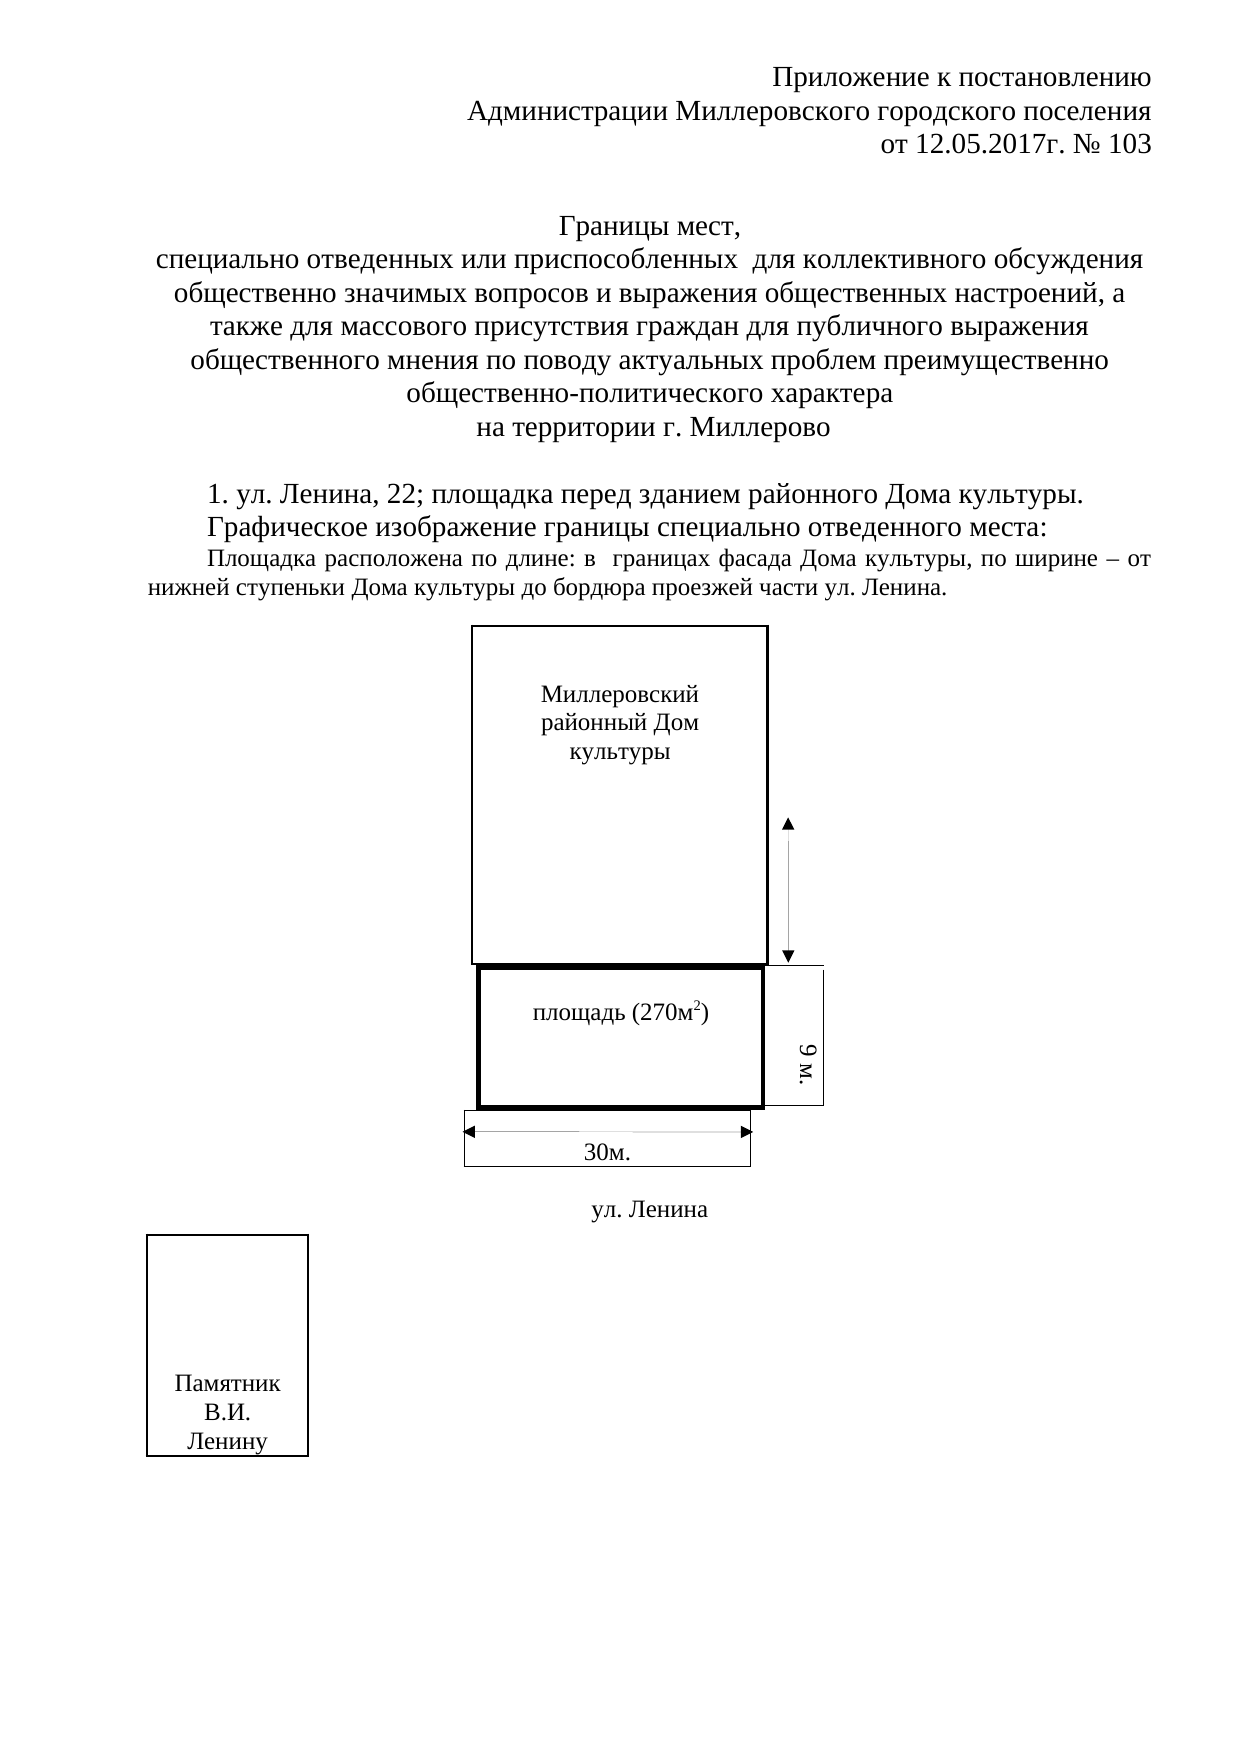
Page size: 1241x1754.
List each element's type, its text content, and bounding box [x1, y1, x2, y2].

text Администрации Миллеровского городского поселения [148, 93, 1152, 126]
table_header Миллеровский районный Дом культуры [473, 627, 766, 963]
table_header 9 м. [765, 966, 823, 1105]
table_header площадь (270м2) [481, 970, 761, 1105]
text от 12.05.2017г. № 103 [148, 126, 1152, 160]
text Границы мест, [148, 208, 1152, 241]
text на территории г. Миллерово [148, 409, 1152, 442]
table_cell ул. Ленина [144, 1105, 1155, 1223]
text специально отведенных или приспособленных для коллективного обсуждения общественно значимых вопросов и выражения общественных настроений, а также для массового присутствия граждан для публичного выражения общественного мнения по поводу актуальных проблем преимущественно общественно-политического характера [148, 241, 1152, 409]
table_header Памятник В.И. Ленину [148, 1236, 307, 1454]
text Приложение к постановлению [148, 59, 1152, 93]
text Площадка расположена по длине: в границах фасада Дома культуры, по ширине – от нижней ступеньки Дома культуры до бордюра проезжей части ул. Ленина. [148, 543, 1152, 601]
text 1. ул. Ленина, 22; площадка перед зданием районного Дома культуры. [148, 476, 1152, 509]
text Графическое изображение границы специально отведенного места: [148, 509, 1152, 543]
